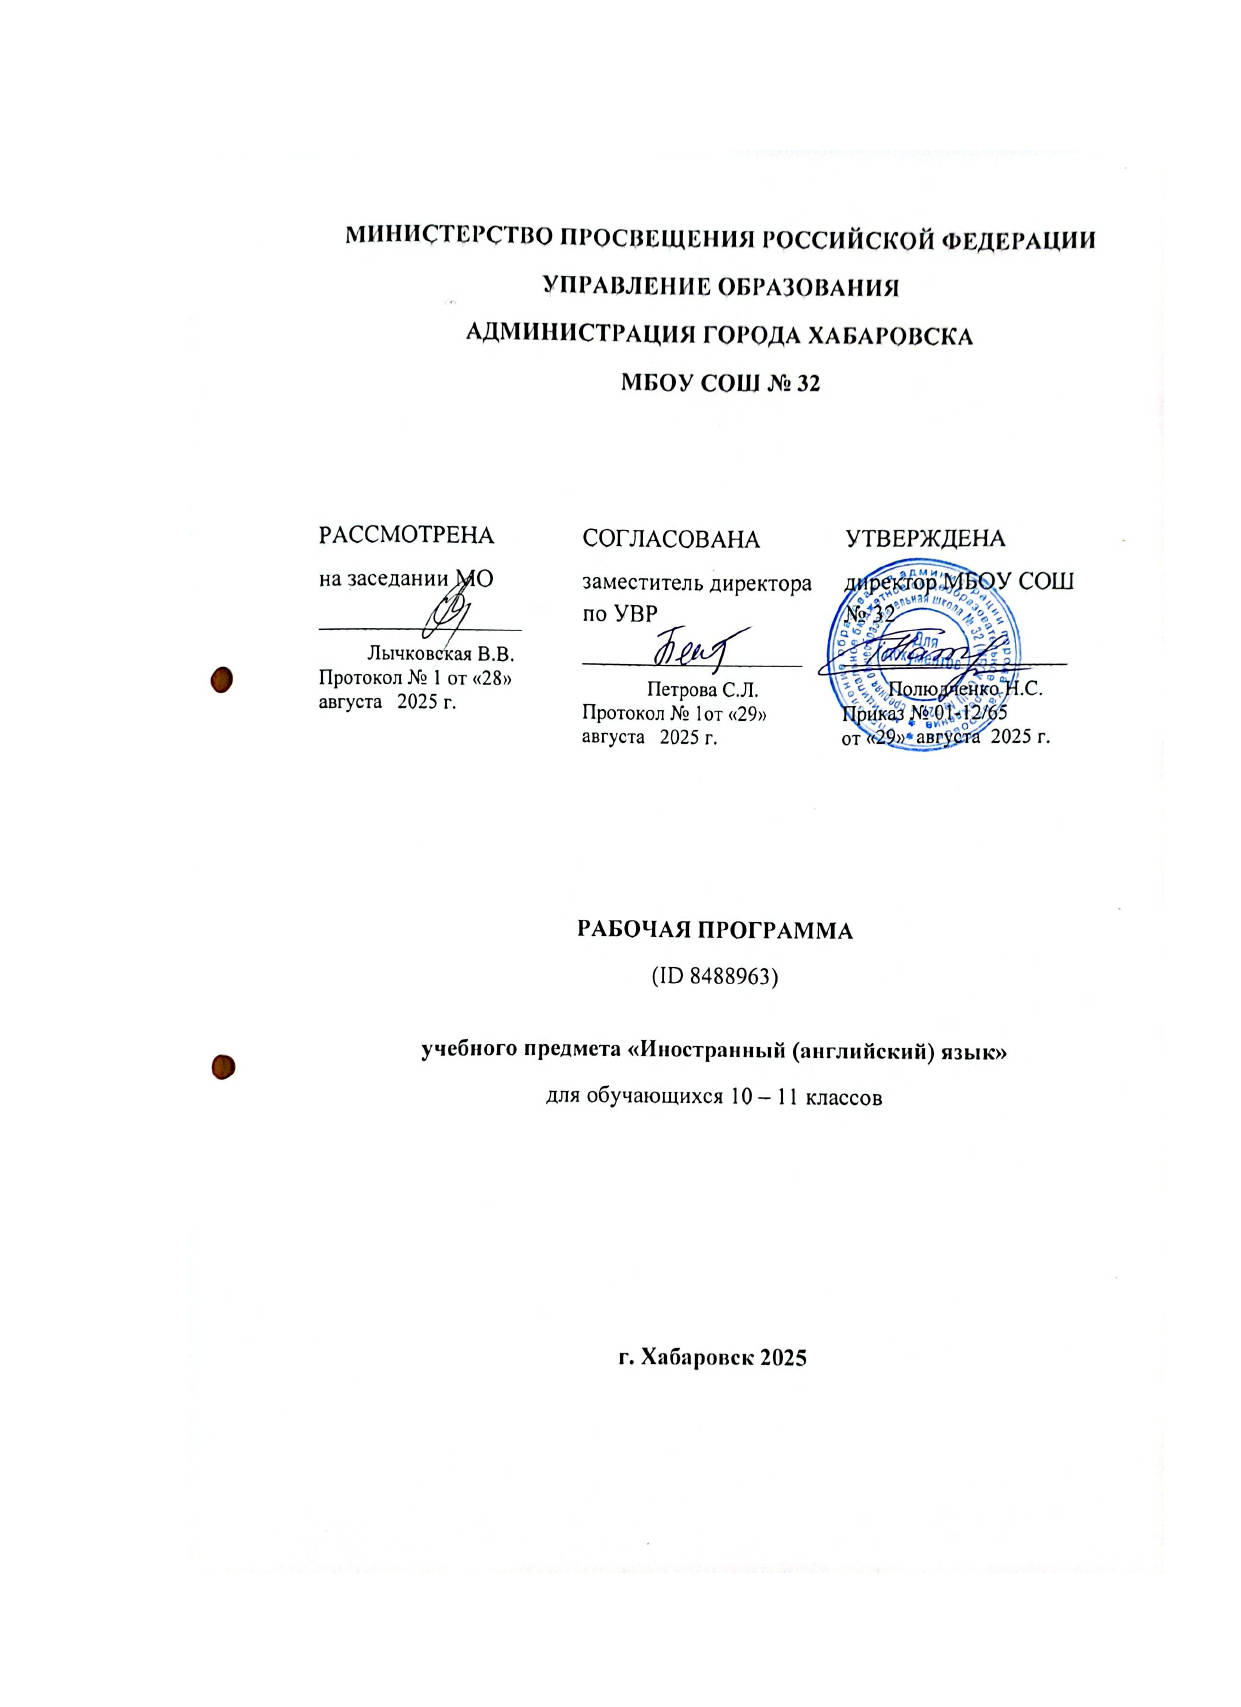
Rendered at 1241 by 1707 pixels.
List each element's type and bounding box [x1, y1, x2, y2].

picture [189, 150, 1164, 1573]
